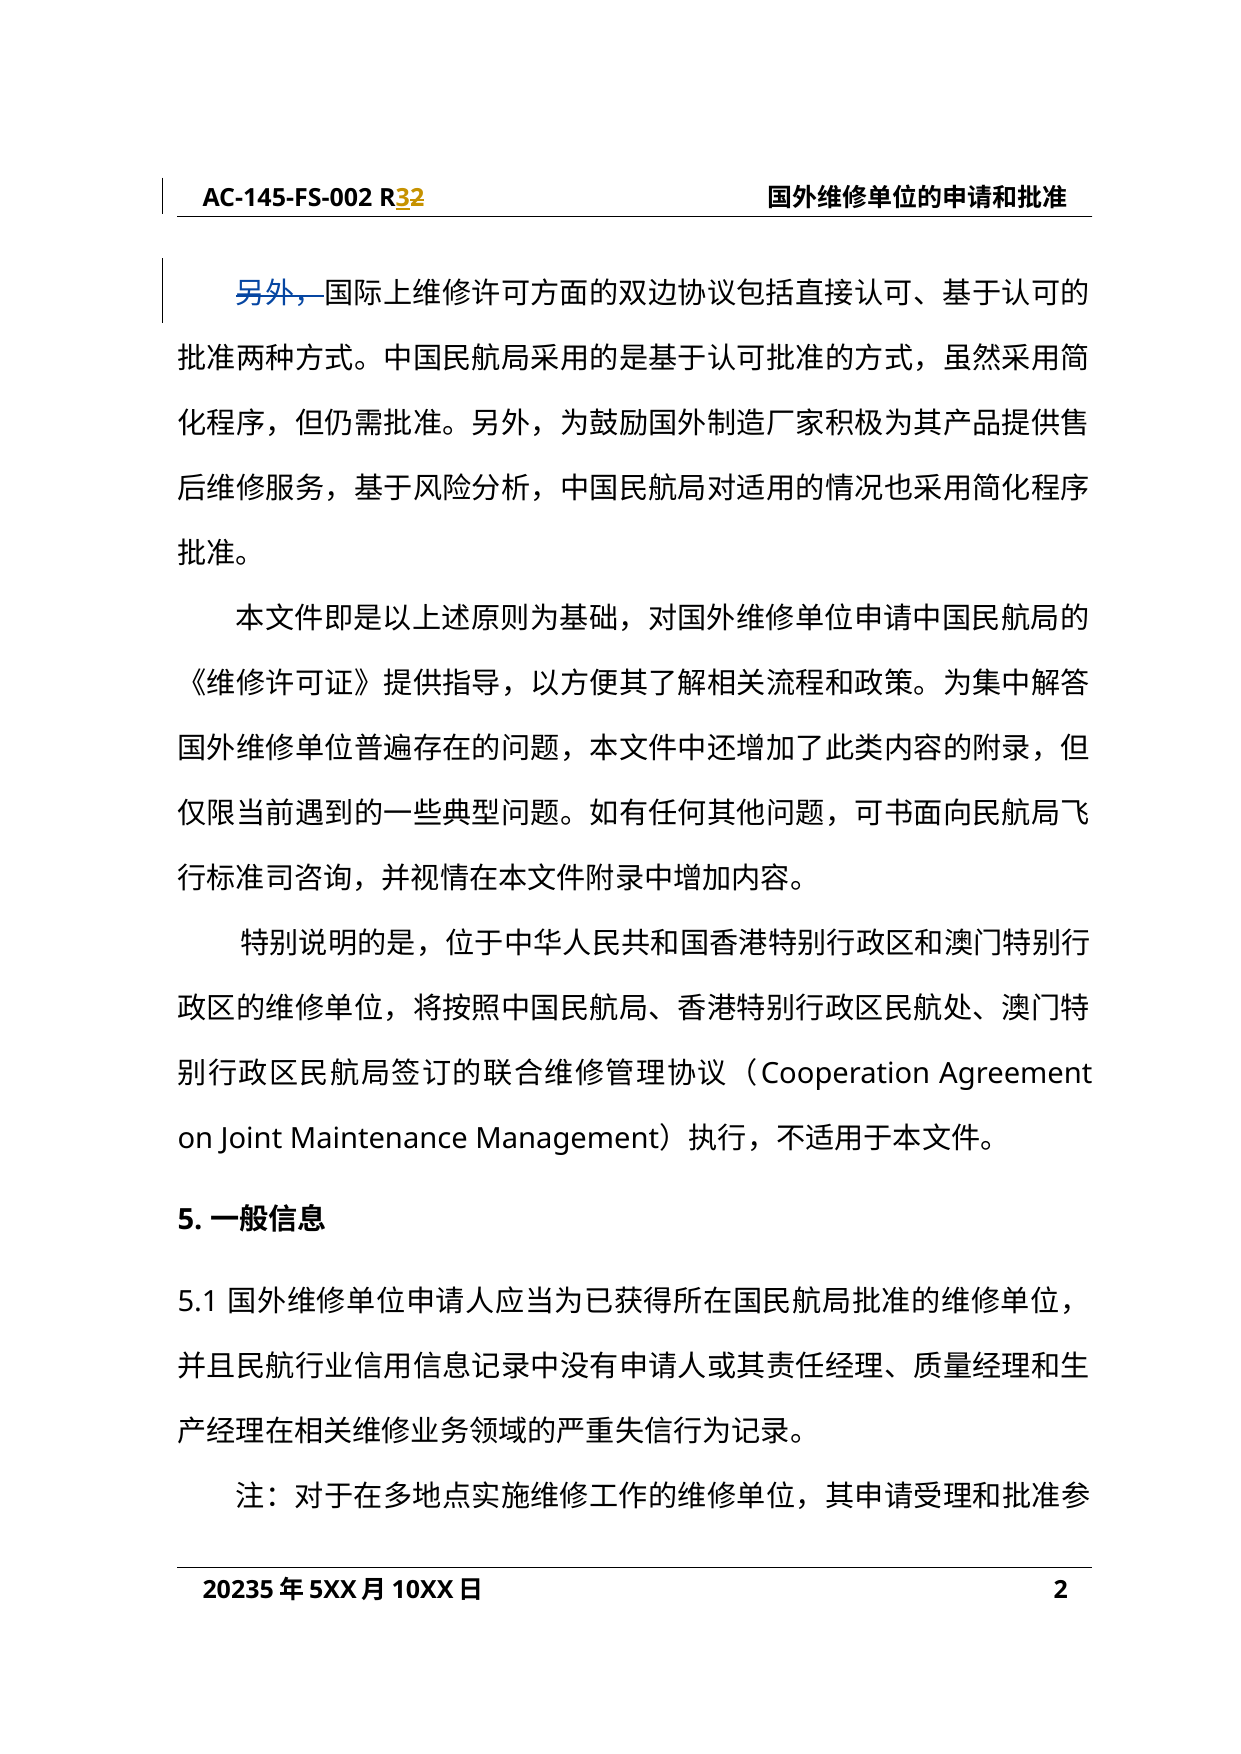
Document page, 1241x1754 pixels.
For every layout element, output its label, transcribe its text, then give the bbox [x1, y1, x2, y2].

text 5.1 国外维修单位申请人应当为已获得所在国民航局批准的维修单位，并且民航行业信用信息记录中没有申请人或其责任经理、质量经理和生产经理在相关维修业务领域的严重失信行为记录。 [177, 1266, 1092, 1461]
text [177, 1461, 1092, 1526]
text 特别说明的是，位于中华人民共和国香港特别行政区和澳门特别行政区的维修单位，将按照中国民航局、香港特别行政区民航处、澳门特别行政区民航局签订的联合维修管理协议（Cooperation Agreement on Joint Maintenance Management）执行，不适用于本文件。 [177, 908, 1092, 1168]
text 国际上维修许可方面的双边协议包括直接认可、基于认可的批准两种方式。中国民航局采用的是基于认可批准的方式，虽然采用简化程序，但仍需批准。另外，为鼓励国外制造厂家积极为其产品提供售后维修服务，基于风险分析，中国民航局对适用的情况也采用简化程序批准。 [177, 258, 1092, 583]
subtitle 5. 一般信息 [177, 1184, 1092, 1249]
text 本文件即是以上述原则为基础，对国外维修单位申请中国民航局的《维修许可证》提供指导，以方便其了解相关流程和政策。为集中解答国外维修单位普遍存在的问题，本文件中还增加了此类内容的附录，但仅限当前遇到的一些典型问题。如有任何其他问题，可书面向民航局飞行标准司咨询，并视情在本文件附录中增加内容。 [177, 583, 1092, 908]
